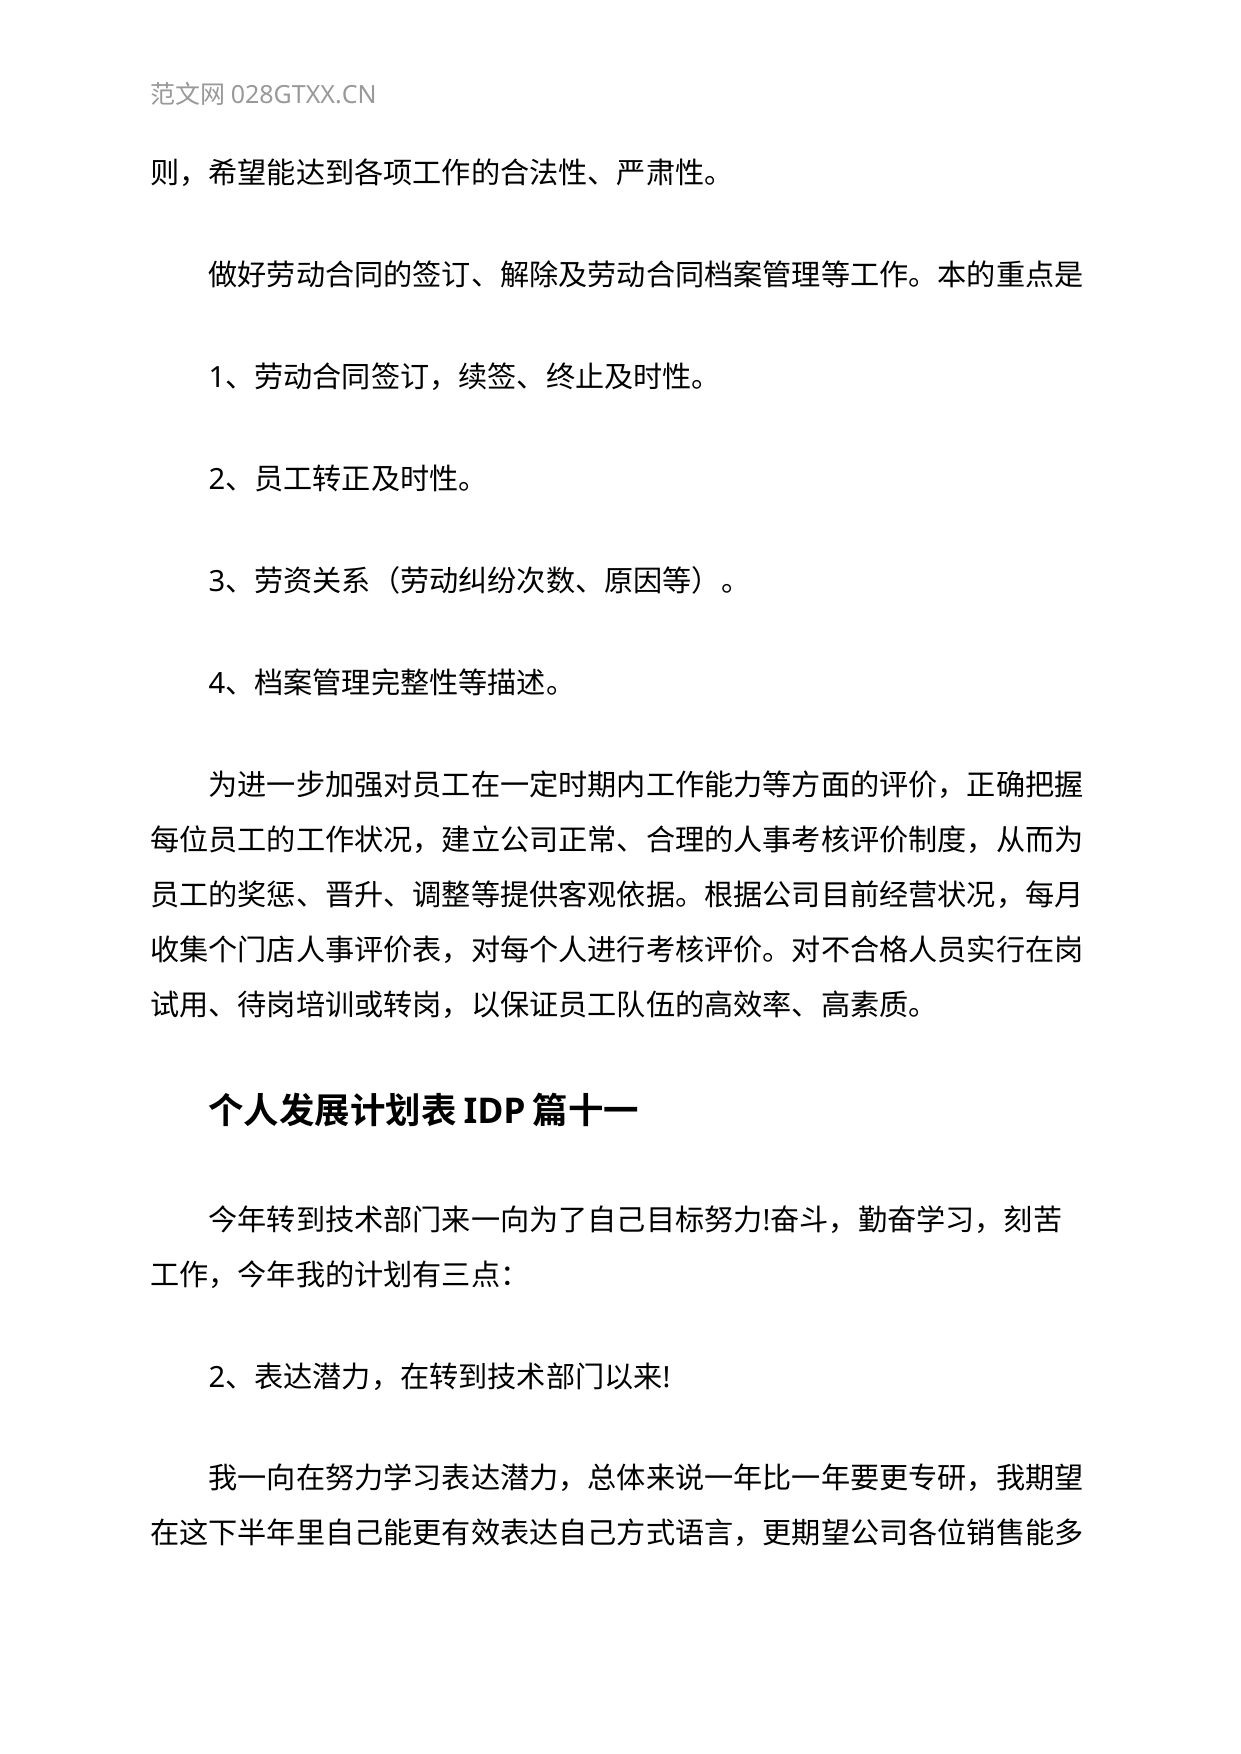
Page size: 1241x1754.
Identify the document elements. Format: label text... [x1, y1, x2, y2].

text 做好劳动合同的签订、解除及劳动合同档案管理等工作。本的重点是 [150, 252, 1090, 294]
text 今年转到技术部门来一向为了自己目标努力!奋斗，勤奋学习，刻苦工作，今年我的计划有三点： [150, 1196, 1090, 1294]
text 2、表达潜力，在转到技术部门以来! [150, 1353, 1090, 1396]
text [150, 1455, 1090, 1552]
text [150, 150, 1090, 192]
text 1、劳动合同签订，续签、终止及时性。 [150, 353, 1090, 396]
text 为进一步加强对员工在一定时期内工作能力等方面的评价，正确把握每位员工的工作状况，建立公司正常、合理的人事考核评价制度，从而为员工的奖惩、晋升、调整等提供客观依据。根据公司目前经营状况，每月收集个门店人事评价表，对每个人进行考核评价。对不合格人员实行在岗试用、待岗培训或转岗，以保证员工队伍的高效率、高素质。 [150, 761, 1090, 1023]
text 2、员工转正及时性。 [150, 456, 1090, 498]
text 个人发展计划表IDP篇十一 [150, 1083, 1090, 1134]
text 3、劳资关系（劳动纠纷次数、原因等）。 [150, 557, 1090, 600]
text 4、档案管理完整性等描述。 [150, 659, 1090, 702]
